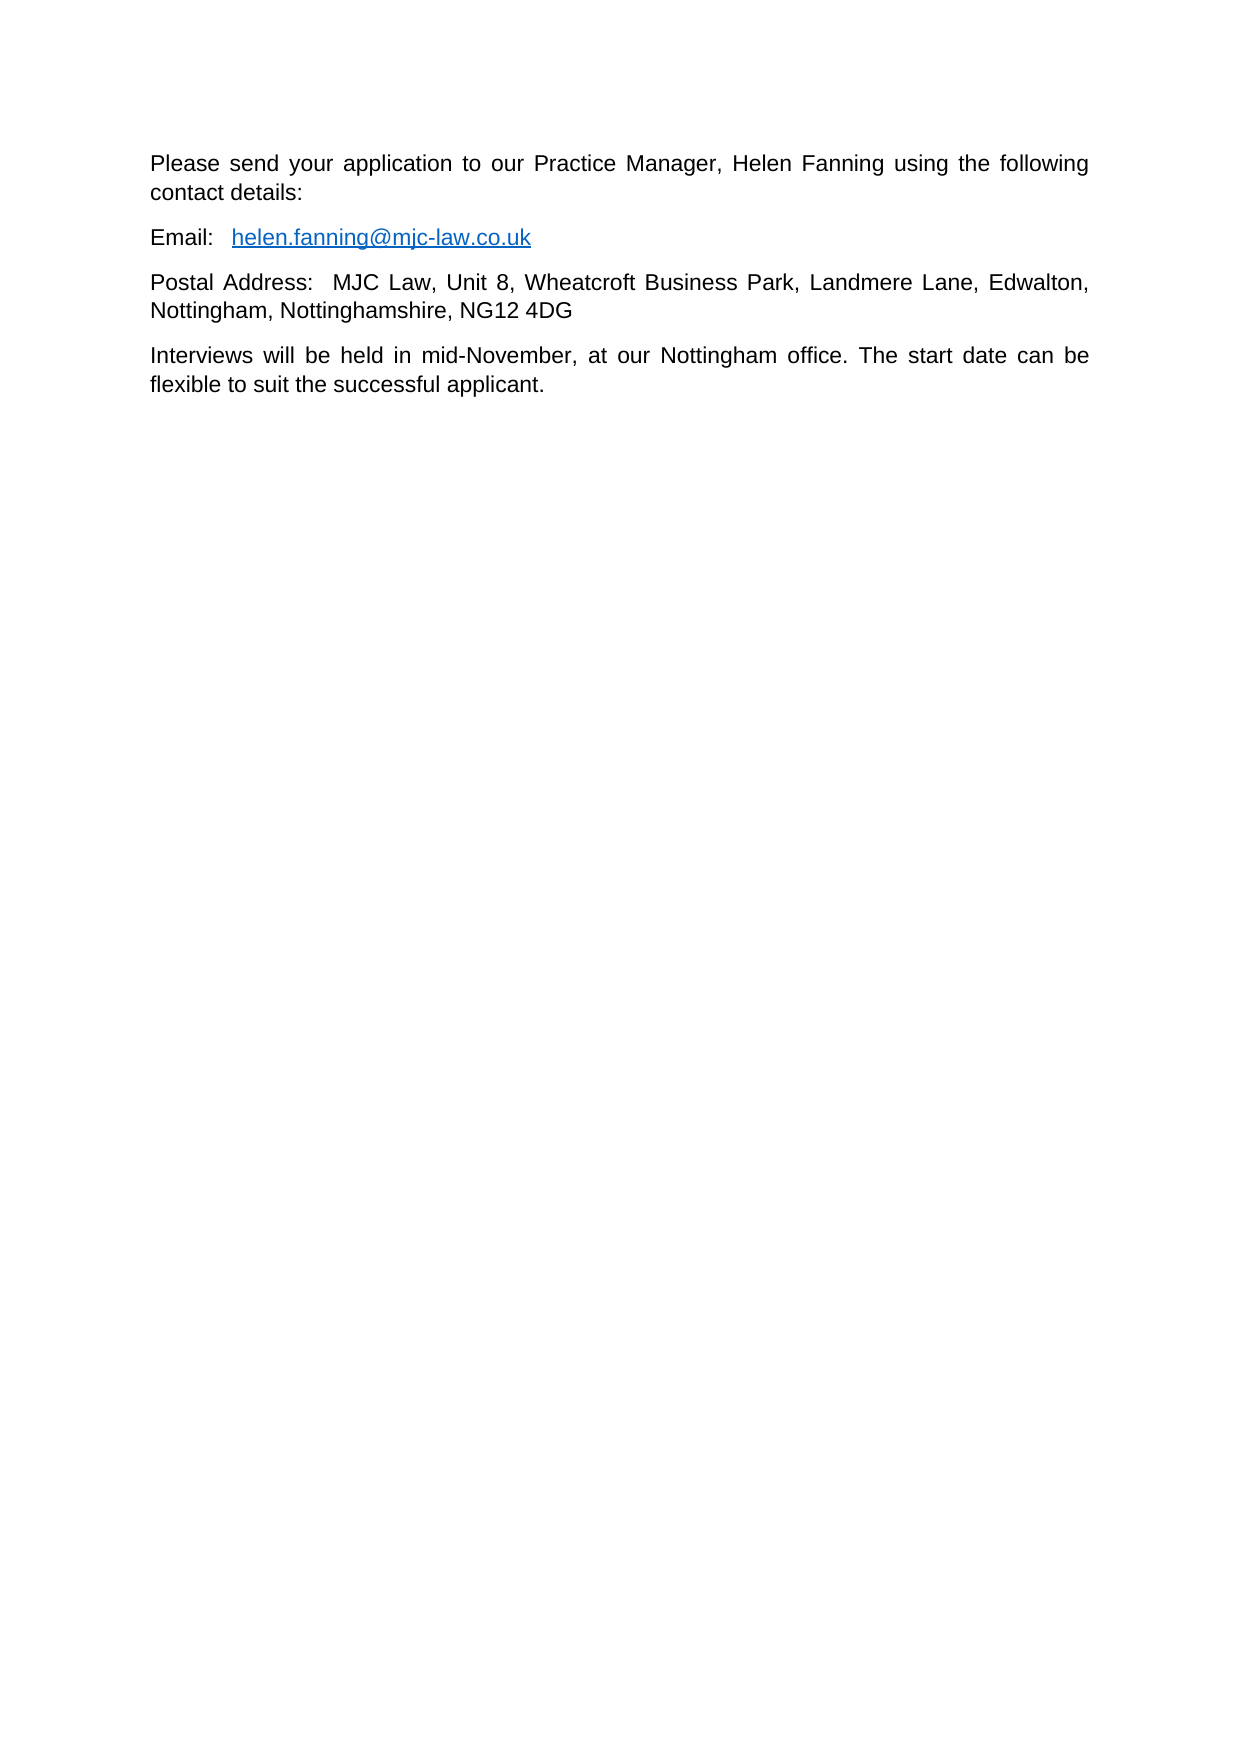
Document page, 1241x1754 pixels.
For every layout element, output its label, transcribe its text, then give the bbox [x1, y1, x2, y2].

text Postal Address: MJC Law, Unit 8, Wheatcroft Business Park, Landmere Lane, Edwalton, Nottingham, Nottinghamshire, NG12 4DG [150, 269, 1090, 323]
text Interviews will be held in mid-November, at our Nottingham office. The start date can be flexible to suit the successful applicant. [150, 342, 1090, 397]
text Email: helen.fanning@mjc-law.co.uk [150, 223, 1090, 250]
text Please send your application to our Practice Manager, Helen Fanning using the following contact details: [150, 150, 1090, 205]
